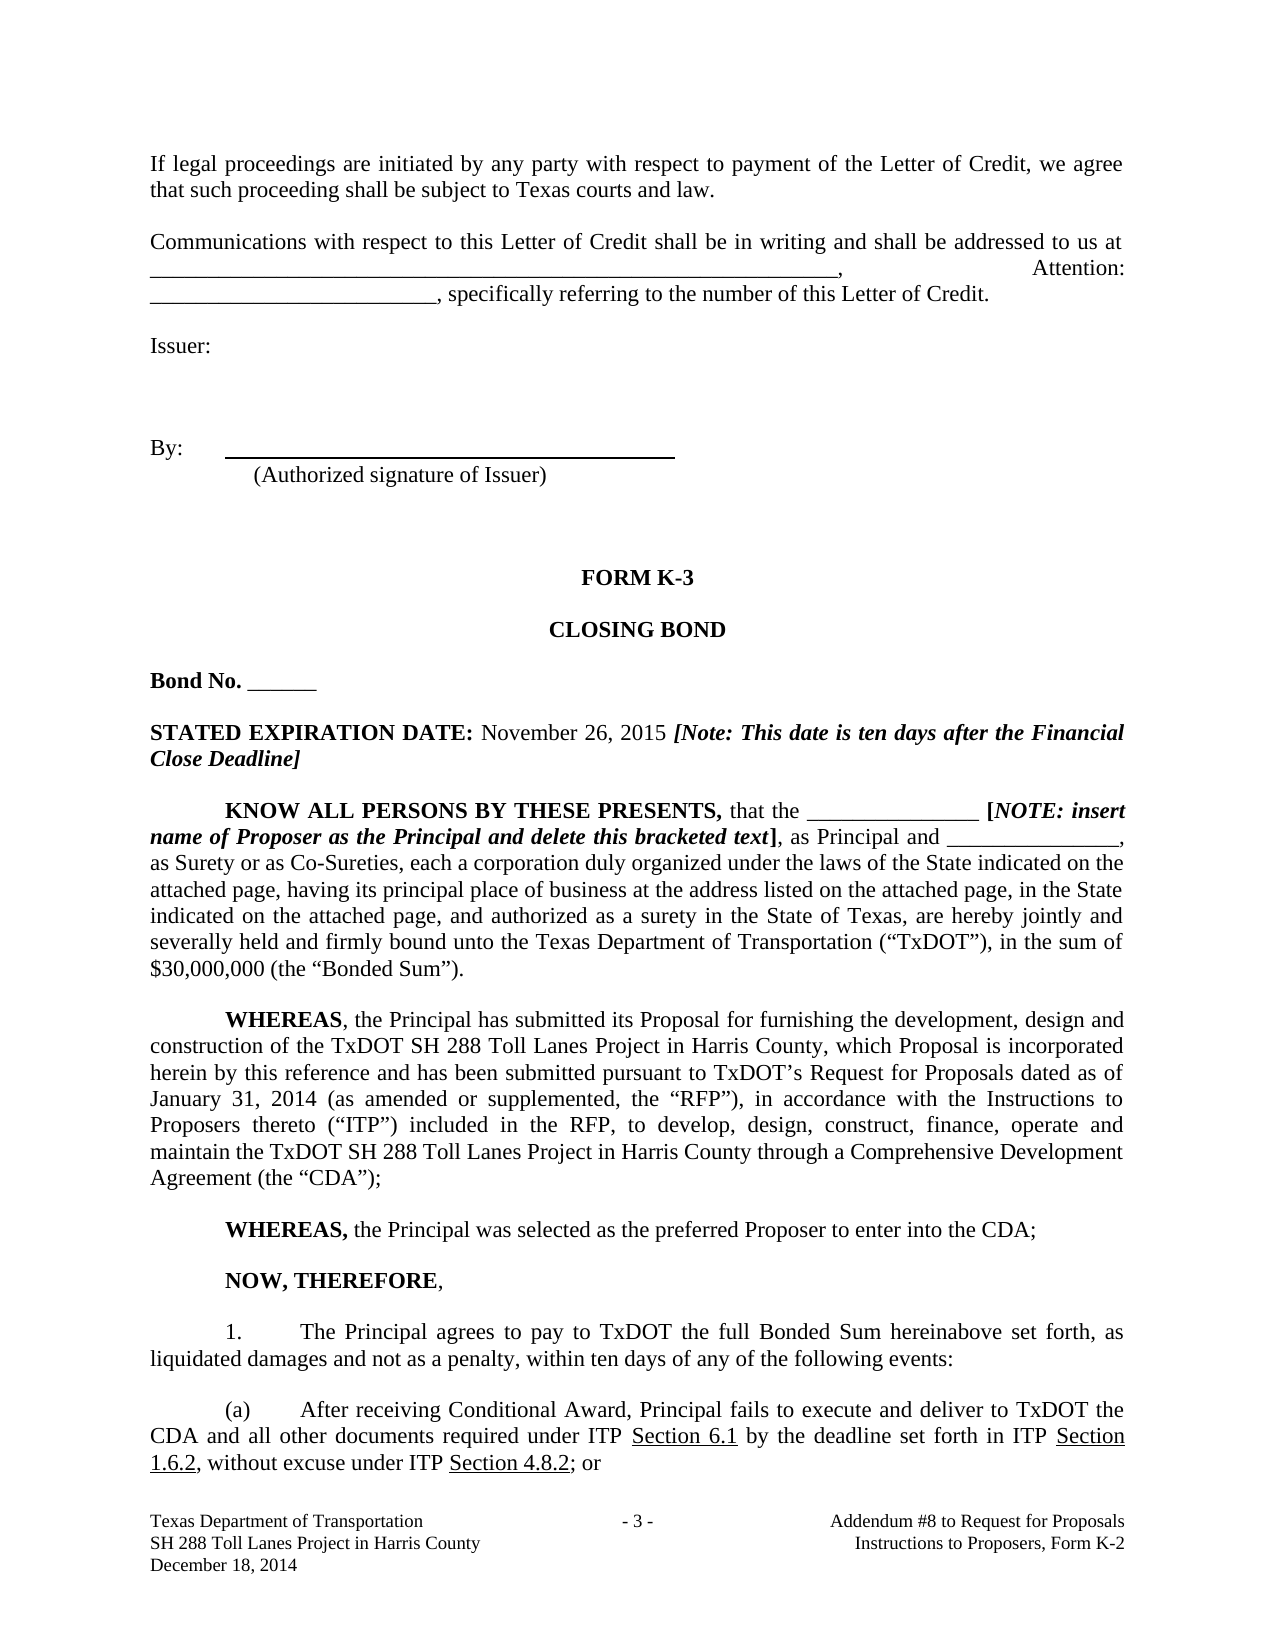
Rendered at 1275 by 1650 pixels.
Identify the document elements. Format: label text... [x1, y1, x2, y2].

text STATED EXPIRATION DATE: November 26, 2015 [Note: This date is ten days after the Financial Close Deadline] [150, 719, 1125, 772]
text WHEREAS, the Principal was selected as the preferred Proposer to enter into the CDA; [150, 1216, 1125, 1242]
text NOW, THEREFORE, [150, 1267, 1125, 1293]
text Communications with respect to this Letter of Credit shall be in writing and shall be addressed to us at ____________________________________________________________, Attention: _________________________, specifically referring to the number of this Letter of Credit. [150, 228, 1125, 307]
text (Authorized signature of Issuer) [225, 461, 1125, 487]
title FORM K-3 CLOSING BOND [150, 563, 1125, 643]
text If legal proceedings are initiated by any party with respect to payment of the Letter of Credit, we agree that such proceeding shall be subject to Texas courts and law. [150, 150, 1125, 203]
text 1. The Principal agrees to pay to TxDOT the full Bonded Sum hereinabove set forth, as liquidated damages and not as a penalty, within ten days of any of the following events: [150, 1318, 1125, 1371]
text WHEREAS, the Principal has submitted its Proposal for furnishing the development, design and construction of the TxDOT SH 288 Toll Lanes Project in Harris County, which Proposal is incorporated herein by this reference and has been submitted pursuant to TxDOT’s Request for Proposals dated as of January 31, 2014 (as amended or supplemented, the “RFP”), in accordance with the Instructions to Proposers thereto (“ITP”) included in the RFP, to develop, design, construct, finance, operate and maintain the TxDOT SH 288 Toll Lanes Project in Harris County through a Comprehensive Development Agreement (the “CDA”); [150, 1006, 1125, 1191]
text KNOW ALL PERSONS BY THESE PRESENTS, that the _______________ [NOTE: insert name of Proposer as the Principal and delete this bracketed text], as Principal and _______________, as Surety or as Co-Sureties, each a corporation duly organized under the laws of the State indicated on the attached page, having its principal place of business at the address listed on the attached page, in the State indicated on the attached page, and authorized as a surety in the State of Texas, are hereby jointly and severally held and firmly bound unto the Texas Department of Transportation (“TxDOT”), in the sum of $30,000,000 (the “Bonded Sum”). [150, 797, 1125, 981]
text By: [150, 434, 1125, 461]
text Issuer: [150, 332, 1125, 358]
text Bond No. ______ [150, 668, 1125, 694]
text (a) After receiving Conditional Award, Principal fails to execute and deliver to TxDOT the CDA and all other documents required under ITP Section 6.1 by the deadline set forth in ITP Section 1.6.2, without excuse under ITP Section 4.8.2; or [150, 1396, 1125, 1475]
